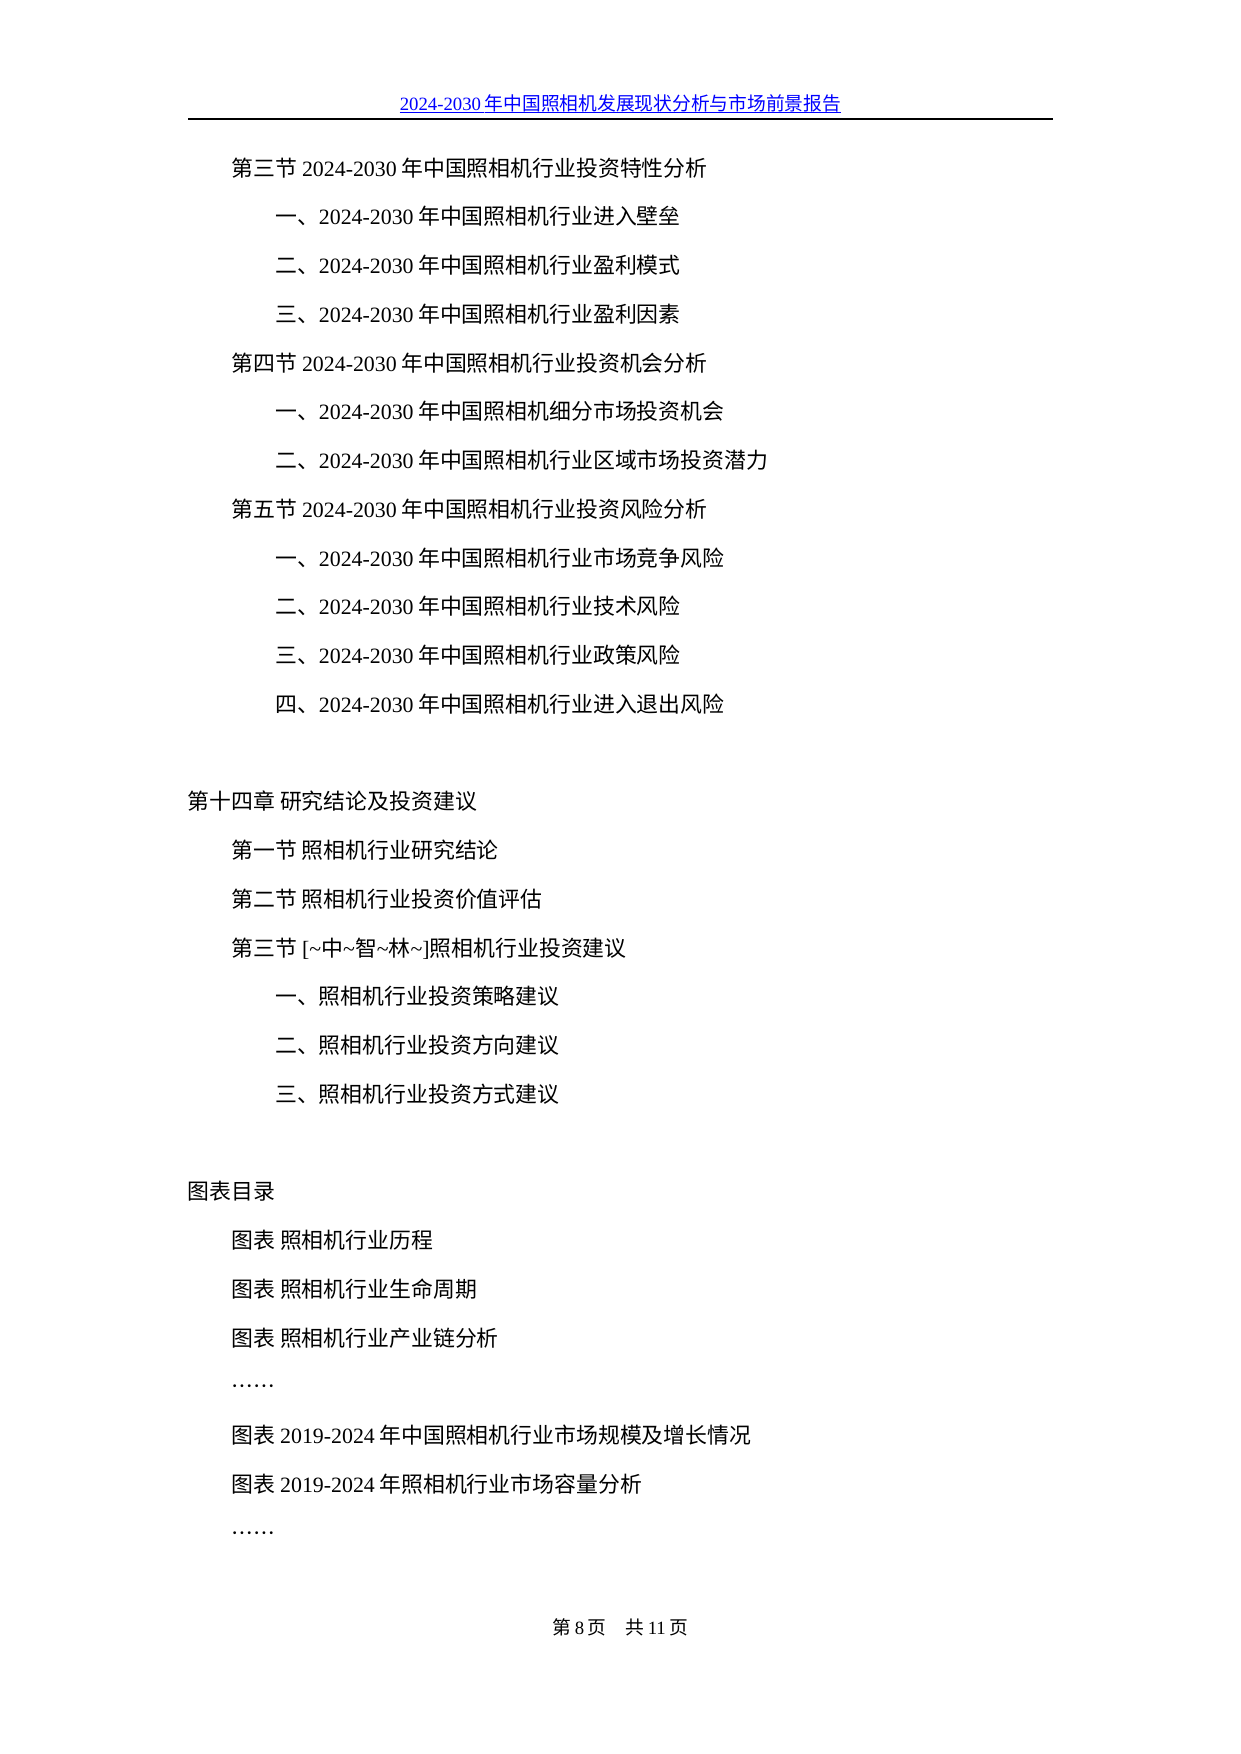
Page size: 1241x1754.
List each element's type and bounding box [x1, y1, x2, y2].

text [187, 150, 1053, 1548]
